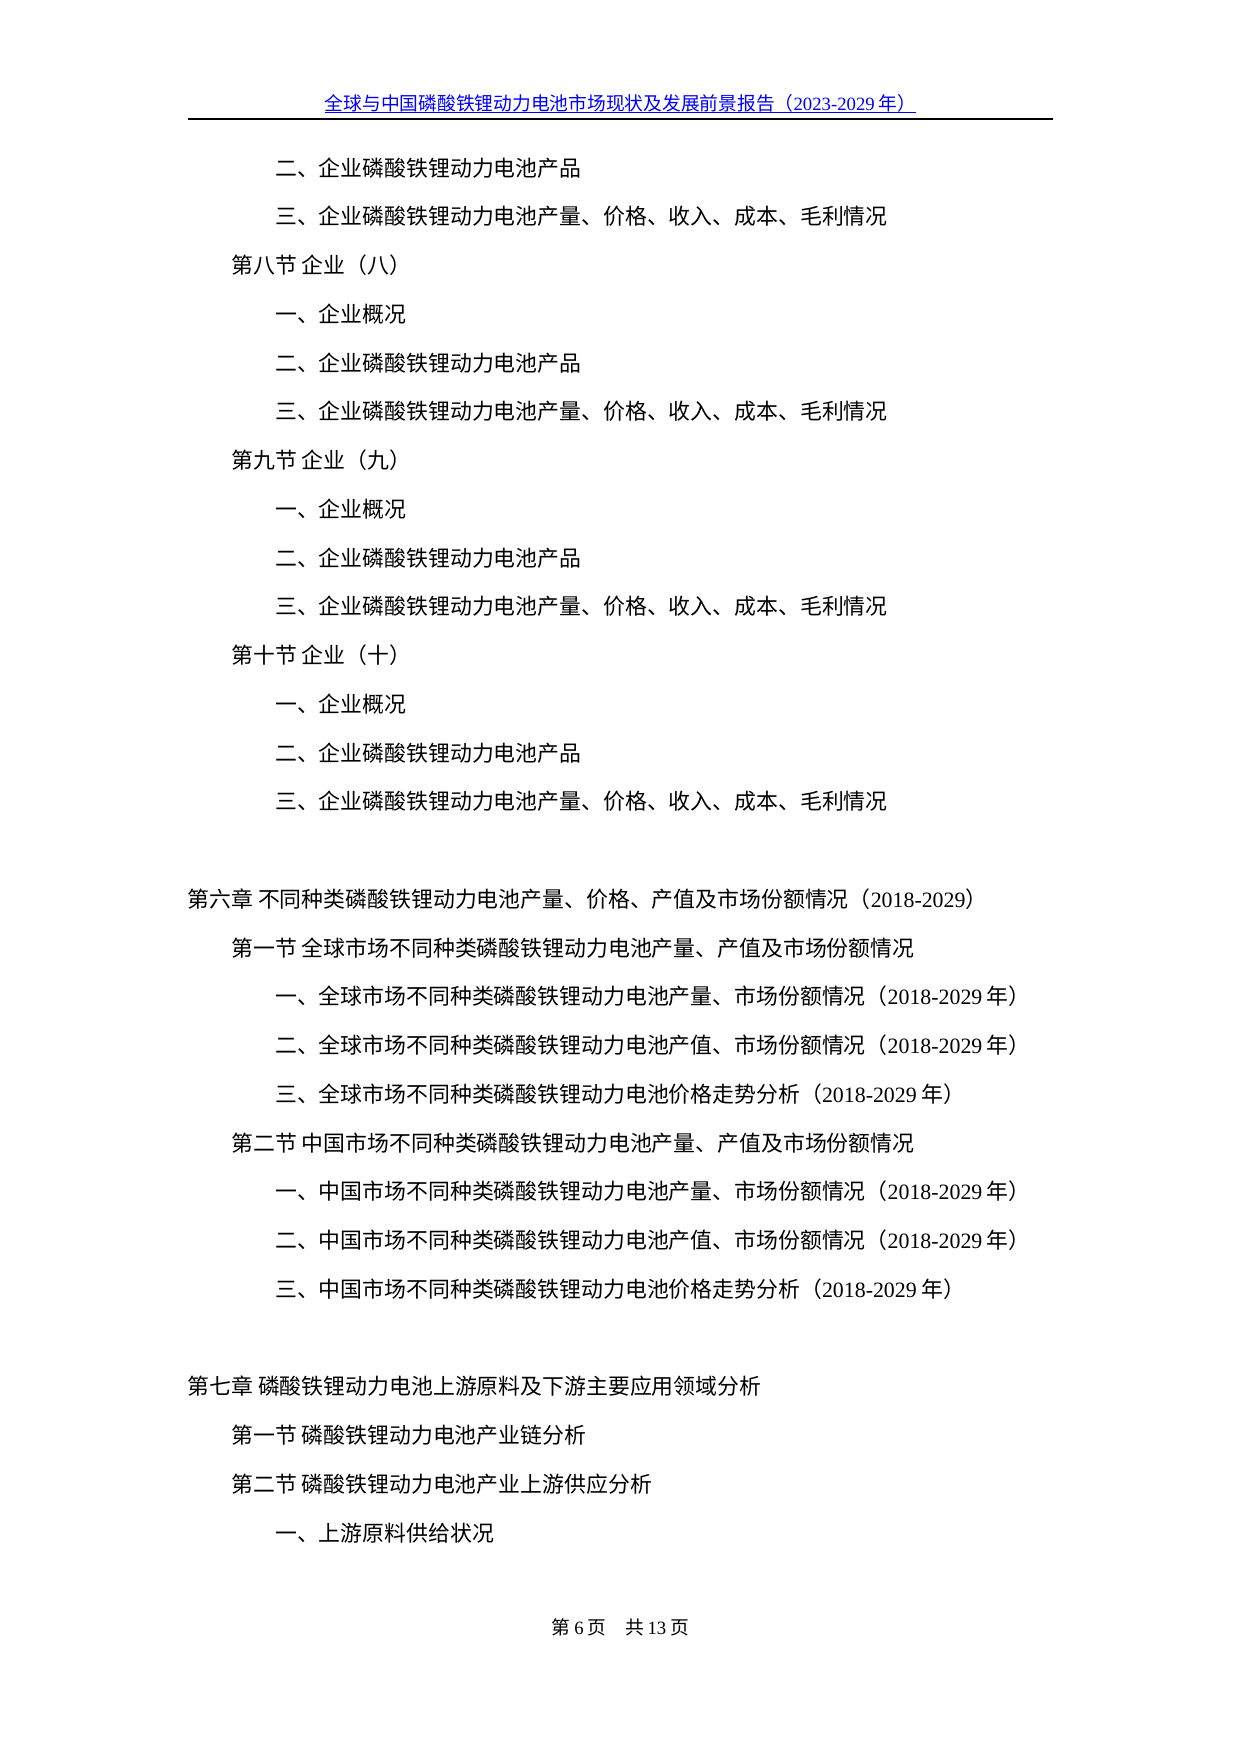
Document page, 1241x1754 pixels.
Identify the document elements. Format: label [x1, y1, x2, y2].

text [187, 150, 1053, 1548]
